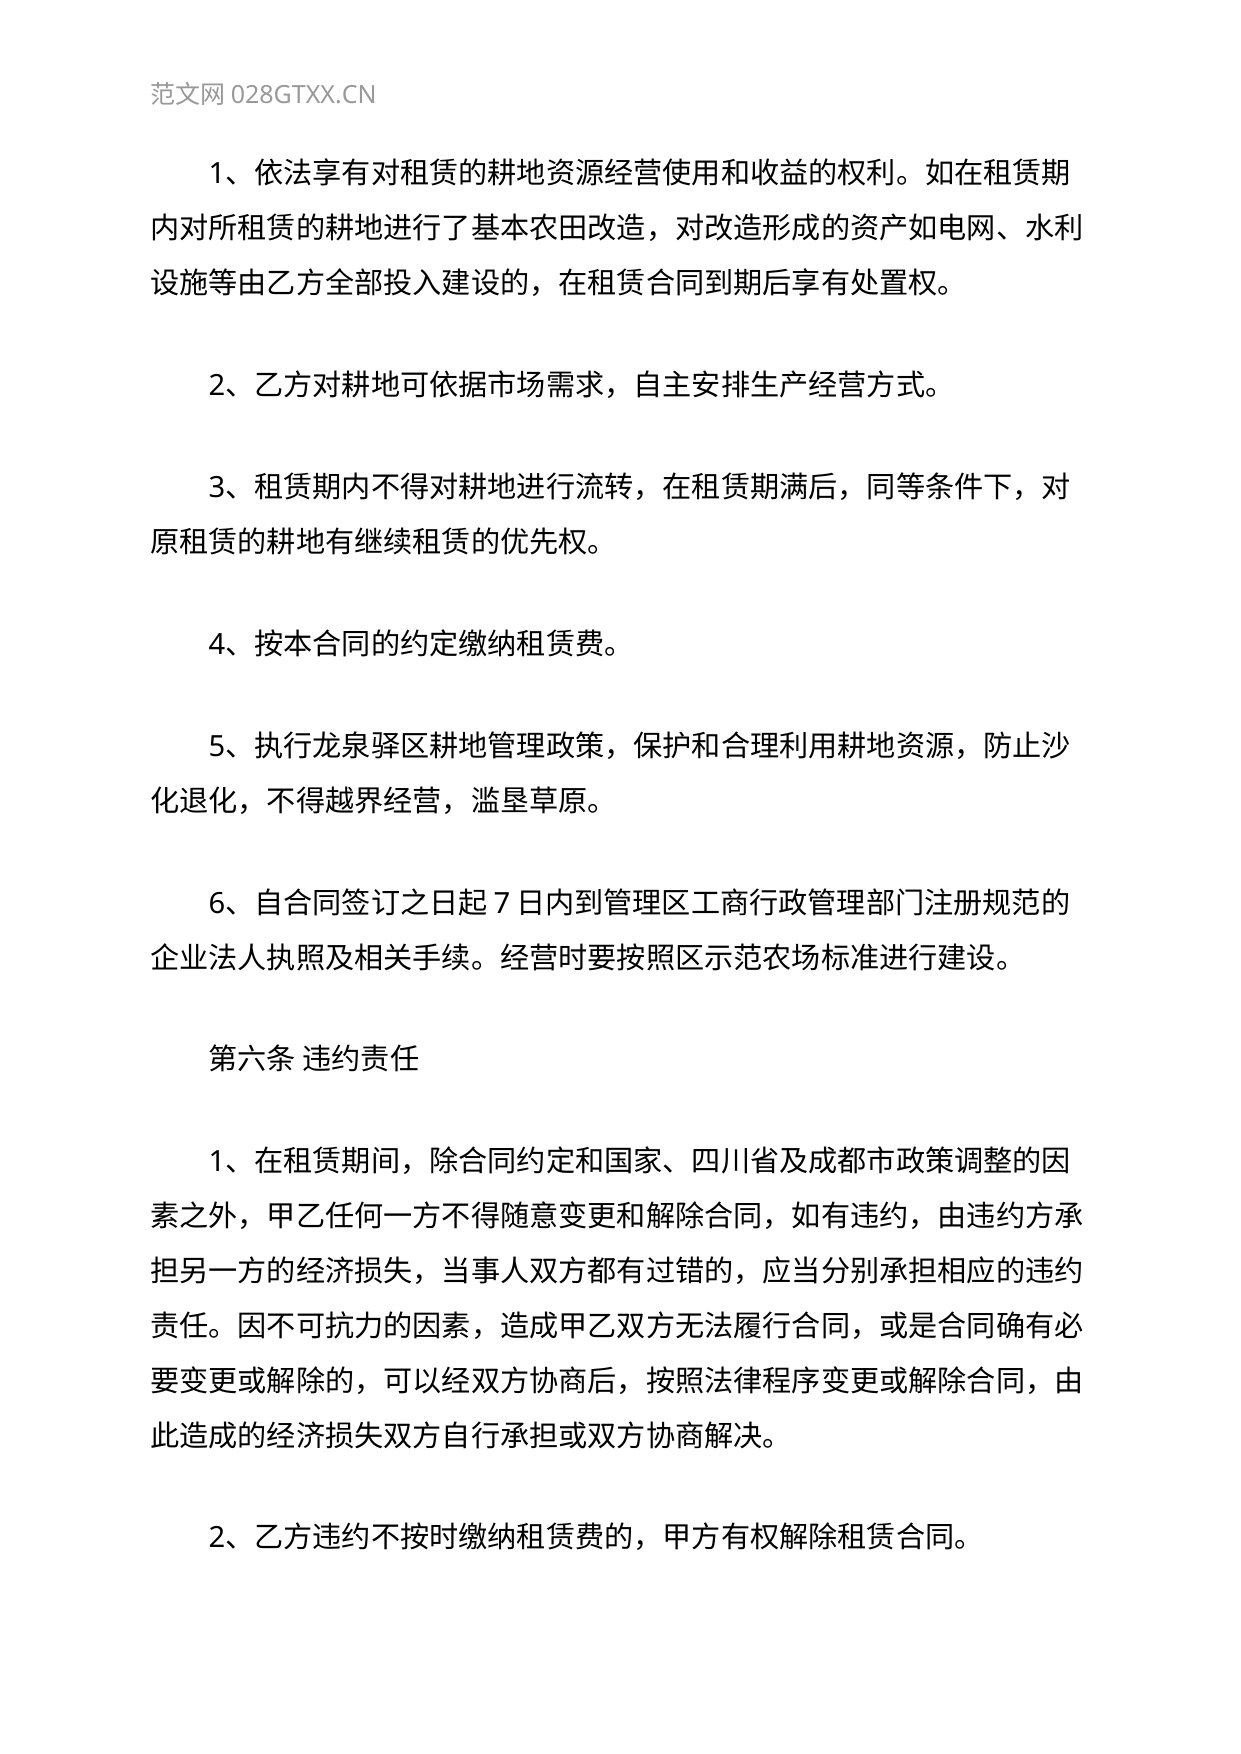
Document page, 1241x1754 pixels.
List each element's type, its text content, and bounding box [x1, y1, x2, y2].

text 1、在租赁期间，除合同约定和国家、四川省及成都市政策调整的因素之外，甲乙任何一方不得随意变更和解除合同，如有违约，由违约方承担另一方的经济损失，当事人双方都有过错的，应当分别承担相应的违约责任。因不可抗力的因素，造成甲乙双方无法履行合同，或是合同确有必要变更或解除的，可以经双方协商后，按照法律程序变更或解除合同，由此造成的经济损失双方自行承担或双方协商解决。 [150, 1138, 1090, 1454]
text 2、乙方对耕地可依据市场需求，自主安排生产经营方式。 [150, 362, 1090, 404]
text 5、执行龙泉驿区耕地管理政策，保护和合理利用耕地资源，防止沙化退化，不得越界经营，滥垦草原。 [150, 722, 1090, 820]
text 3、租赁期内不得对耕地进行流转，在租赁期满后，同等条件下，对原租赁的耕地有继续租赁的优先权。 [150, 464, 1090, 561]
text 第六条 违约责任 [150, 1036, 1090, 1078]
text 6、自合同签订之日起7日内到管理区工商行政管理部门注册规范的企业法人执照及相关手续。经营时要按照区示范农场标准进行建设。 [150, 879, 1090, 976]
text 1、依法享有对租赁的耕地资源经营使用和收益的权利。如在租赁期内对所租赁的耕地进行了基本农田改造，对改造形成的资产如电网、水利设施等由乙方全部投入建设的，在租赁合同到期后享有处置权。 [150, 150, 1090, 302]
text 2、乙方违约不按时缴纳租赁费的，甲方有权解除租赁合同。 [150, 1514, 1090, 1556]
text 4、按本合同的约定缴纳租赁费。 [150, 620, 1090, 663]
